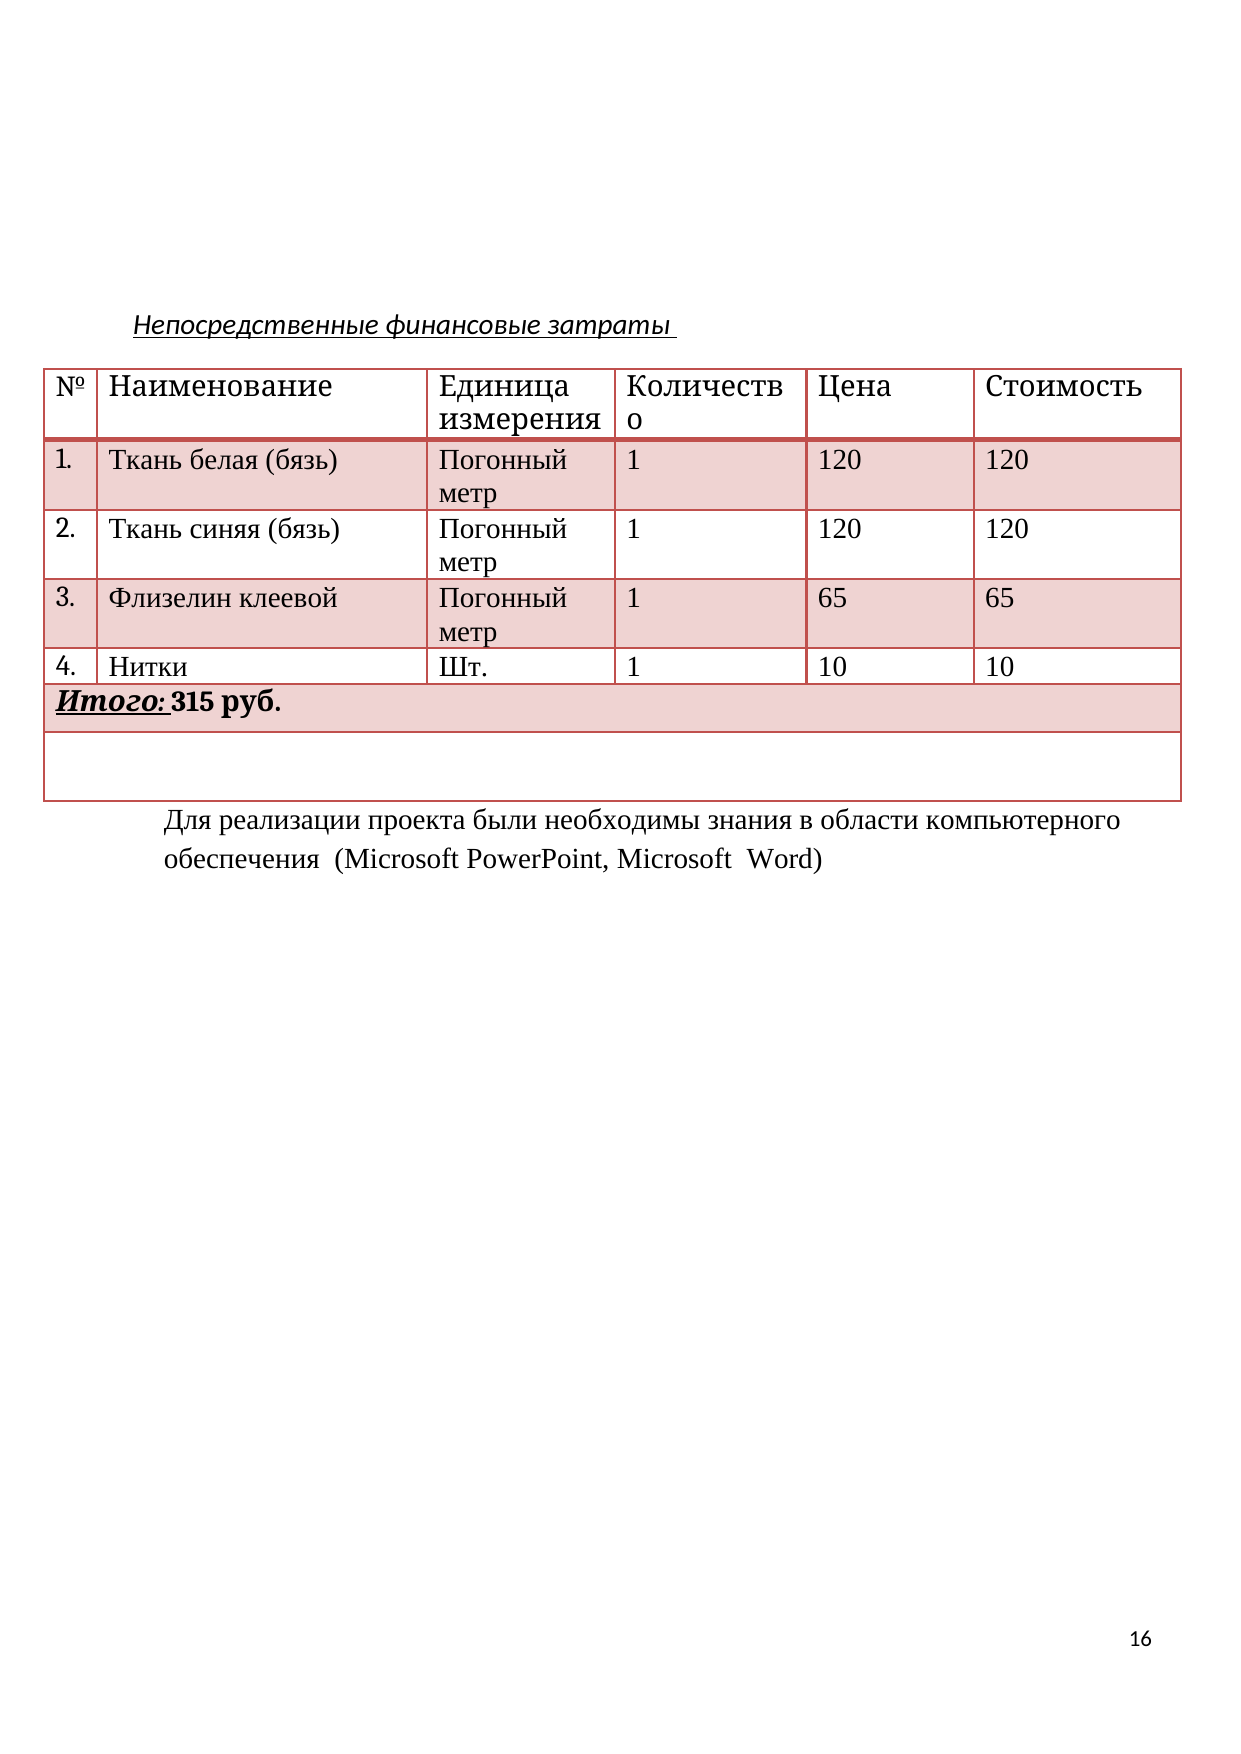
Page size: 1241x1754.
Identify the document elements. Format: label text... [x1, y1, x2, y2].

table_cell 120 [808, 442, 973, 509]
table_cell Флизелин клеевой [98, 580, 426, 647]
table_cell 10 [975, 649, 1180, 683]
table_header Стоимость [975, 370, 1180, 437]
table_cell Погонный метр [428, 511, 614, 578]
table_cell Итого: 315 руб. [45, 685, 1180, 731]
table_cell 65 [808, 580, 973, 647]
list Для реализации проекта были необходимы знания в области компьютерного обеспечения (Microsoft PowerPoint, Microsoft Word) [163, 802, 1152, 874]
table_cell 1. [45, 442, 96, 509]
table_header Единица измерения [428, 370, 614, 437]
table_cell Погонный метр [428, 442, 614, 509]
table_cell 120 [975, 442, 1180, 509]
table_cell [45, 733, 1180, 800]
table_header Количество [616, 370, 805, 437]
table_cell 1 [616, 580, 805, 647]
table_header № [45, 370, 96, 437]
table_cell 10 [808, 649, 973, 683]
table_cell 120 [808, 511, 973, 578]
table_cell Погонный метр [428, 580, 614, 647]
table_cell 120 [975, 511, 1180, 578]
table_cell 4. [45, 649, 96, 683]
table_cell Шт. [428, 649, 614, 683]
table_cell Ткань белая (бязь) [98, 442, 426, 509]
table_header Цена [808, 370, 973, 437]
table_cell Ткань синяя (бязь) [98, 511, 426, 578]
table_header Наименование [98, 370, 426, 437]
table_cell 1 [616, 442, 805, 509]
table_cell 1 [616, 649, 805, 683]
text Непосредственные финансовые затраты [133, 306, 1152, 342]
table_cell 1 [616, 511, 805, 578]
table_cell 3. [45, 580, 96, 647]
table_cell 65 [975, 580, 1180, 647]
table_cell 2. [45, 511, 96, 578]
table_cell Нитки [98, 649, 426, 683]
